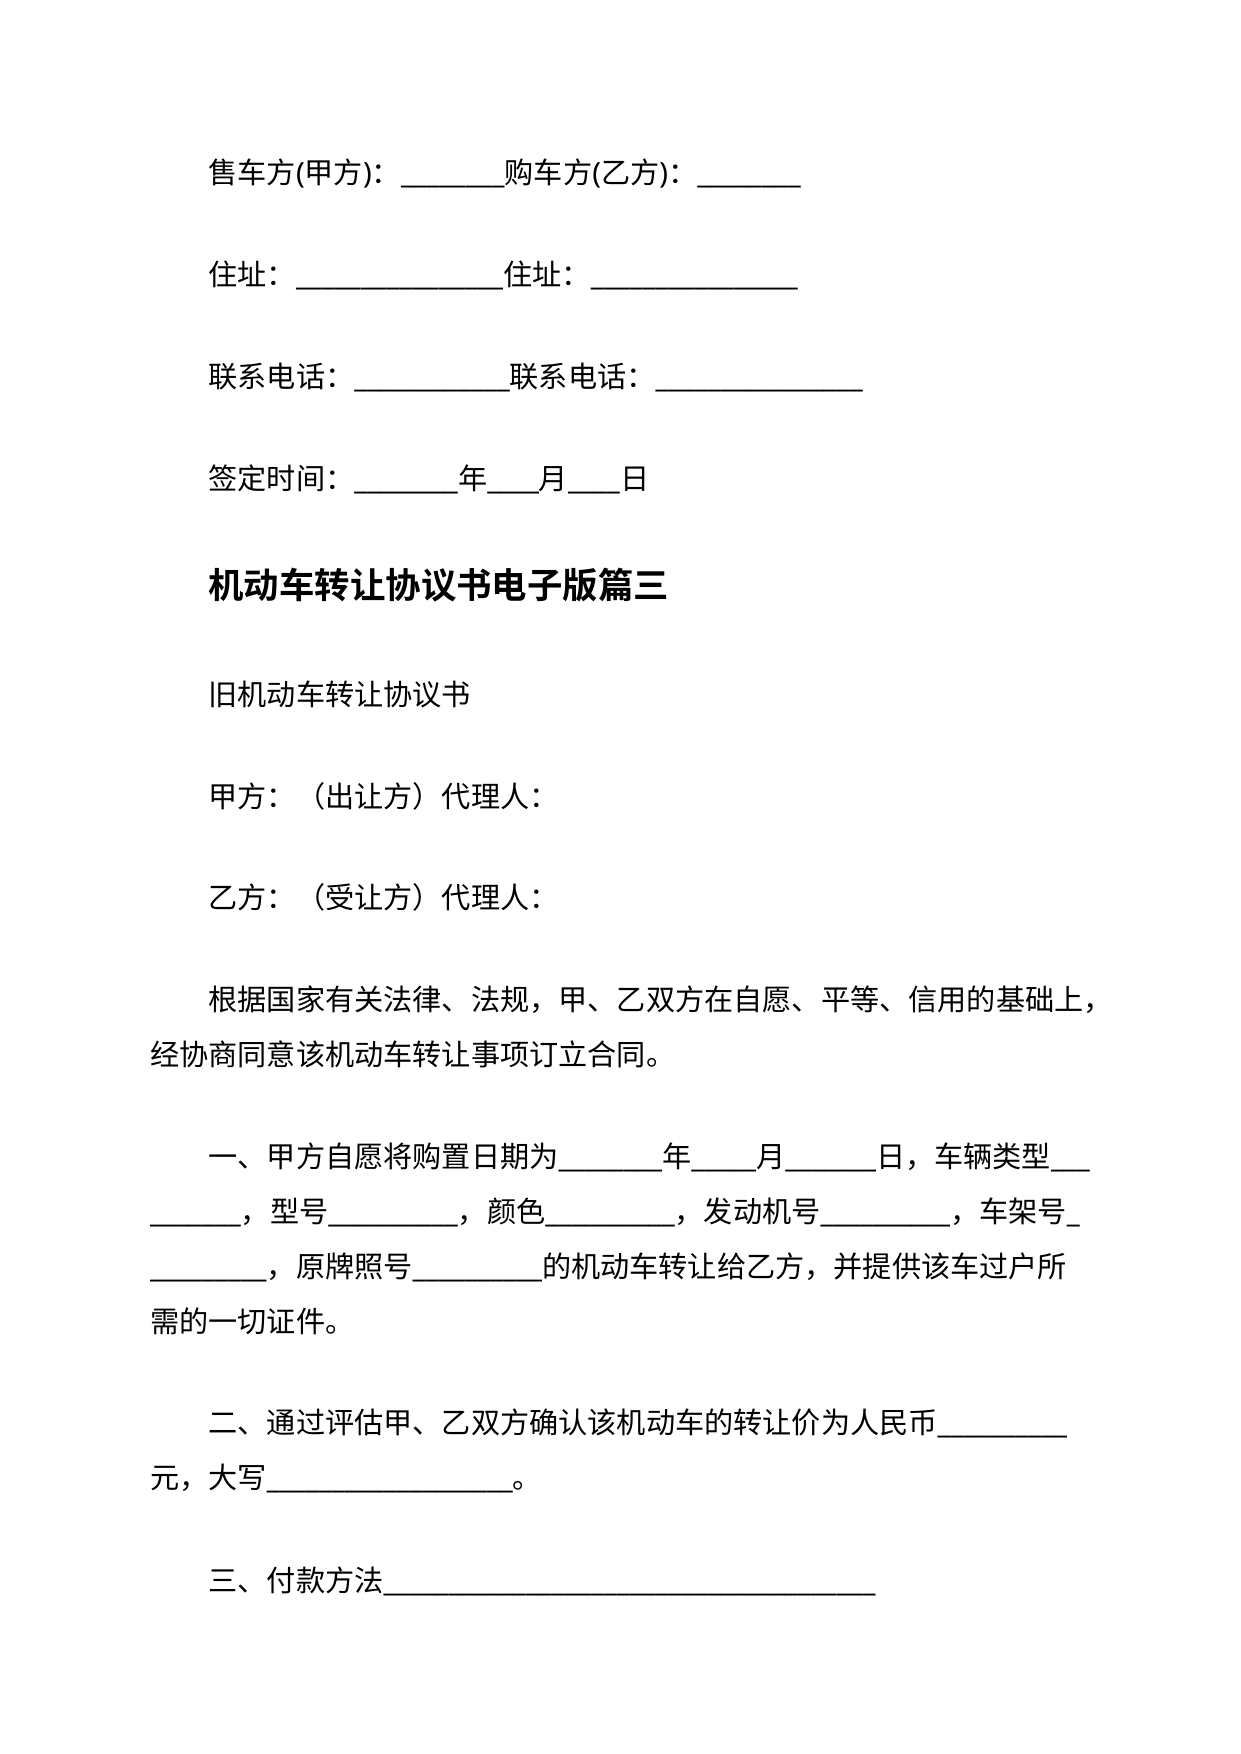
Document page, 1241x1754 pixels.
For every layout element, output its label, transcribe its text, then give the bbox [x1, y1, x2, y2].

text 一、甲方自愿将购置日期为________年_____月_______日，车辆类型__________，型号__________，颜色__________，发动机号__________，车架号__________，原牌照号__________的机动车转让给乙方，并提供该车过户所需的一切证件。 [150, 1133, 1090, 1341]
text 签定时间：________年____月____日 [150, 456, 1090, 498]
text 三、付款方法______________________________________ [150, 1557, 1090, 1599]
text 机动车转让协议书电子版篇三 [150, 558, 1090, 609]
text 二、通过评估甲、乙双方确认该机动车的转让价为人民币__________元，大写___________________。 [150, 1400, 1090, 1497]
text 乙方：（受让方）代理人： [150, 875, 1090, 917]
text 售车方(甲方)：________购车方(乙方)：________ [150, 150, 1090, 192]
text 甲方：（出让方）代理人： [150, 773, 1090, 815]
text 旧机动车转让协议书 [150, 671, 1090, 714]
text 住址：________________住址：________________ [150, 252, 1090, 294]
text 联系电话：____________联系电话：________________ [150, 354, 1090, 396]
text 根据国家有关法律、法规，甲、乙双方在自愿、平等、信用的基础上，经协商同意该机动车转让事项订立合同。 [150, 977, 1090, 1074]
